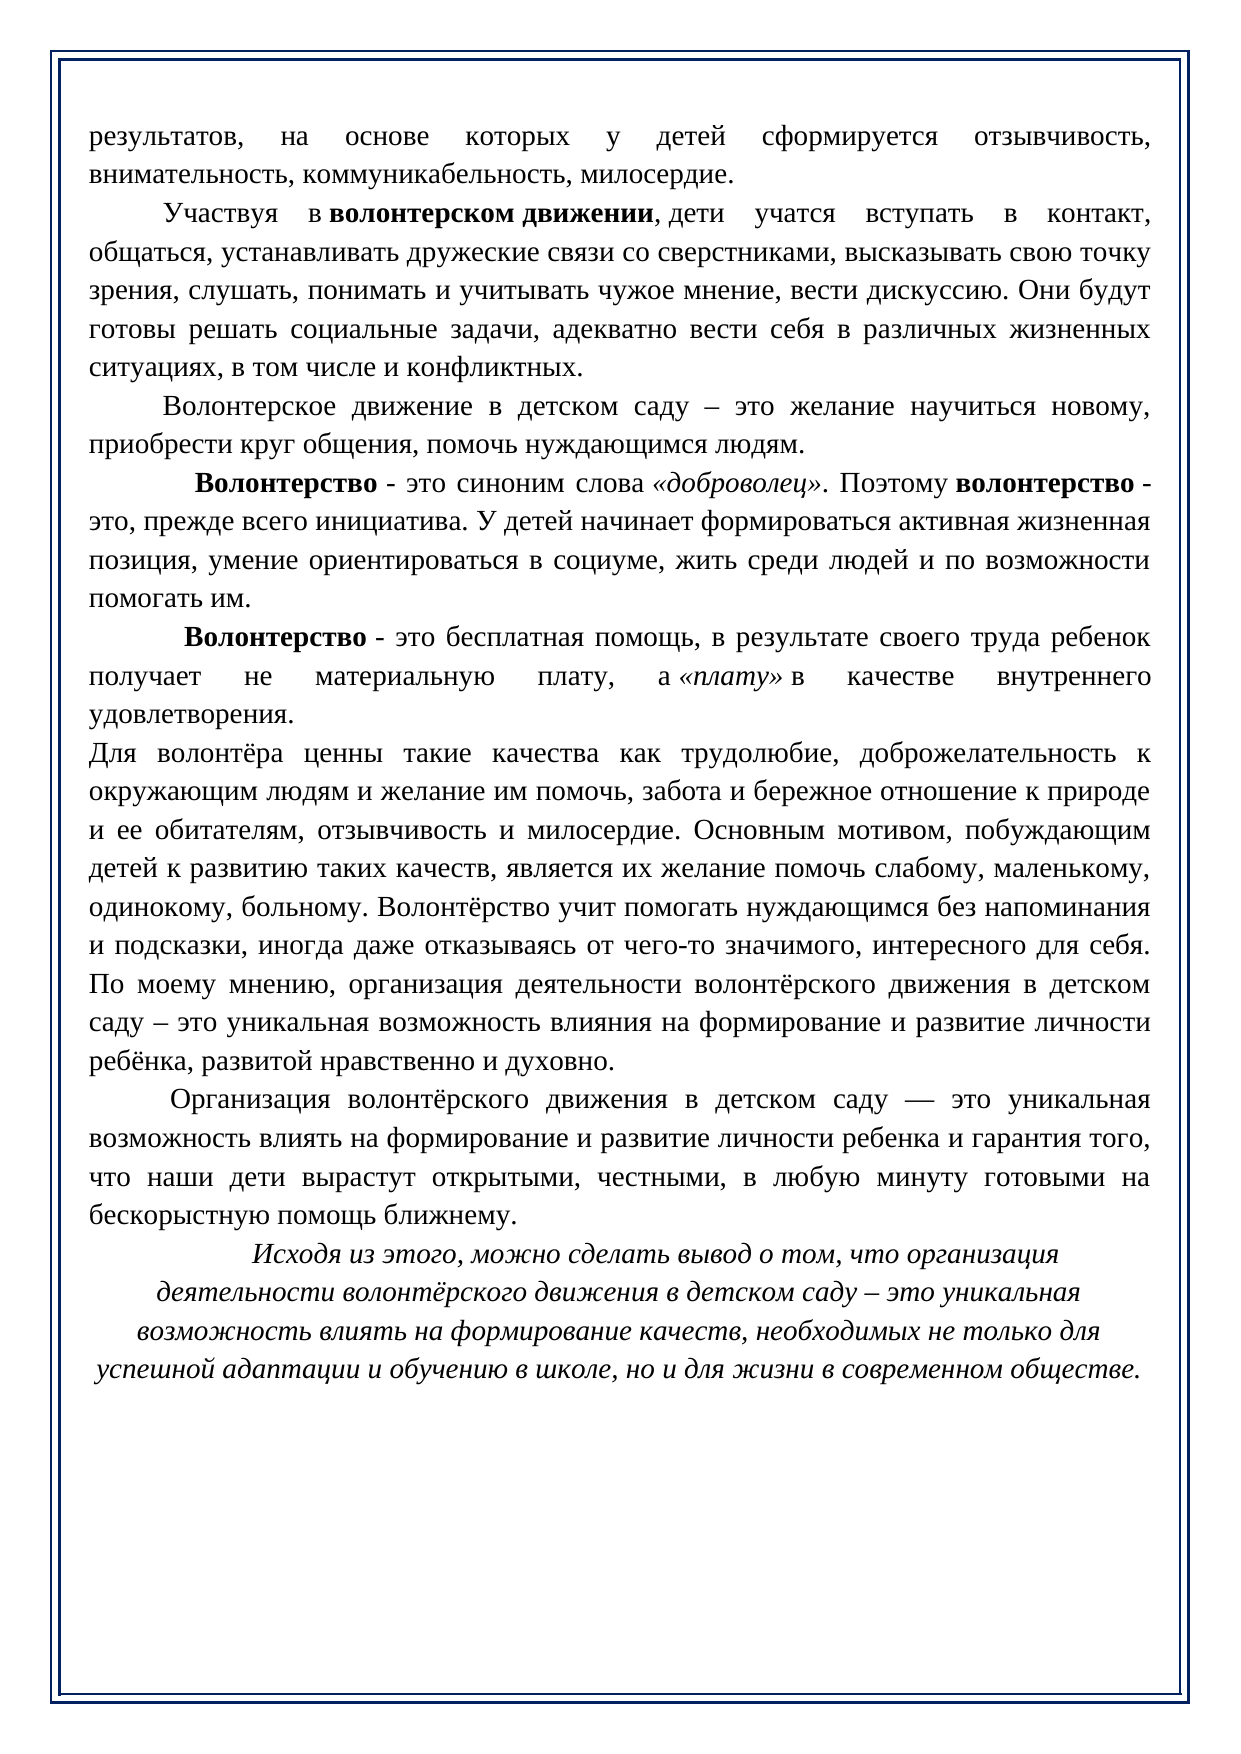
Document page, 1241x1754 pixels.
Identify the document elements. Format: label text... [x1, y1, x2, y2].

text Организация волонтёрского движения в детском саду — это уникальная возможность влиять на формирование и развитие личности ребенка и гарантия того, что наши дети вырастут открытыми, честными, в любую минуту готовыми на бескорыстную помощь ближнему. [89, 1082, 1152, 1231]
text Волонтерское движение в детском саду – это желание научиться новому, приобрести круг общения, помочь нуждающимся людям. [89, 388, 1152, 460]
text Волонтерство - это бесплатная помощь, в результате своего труда ребенок получает не материальную плату, а «плату» в качестве внутреннего удовлетворения. [89, 619, 1152, 730]
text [89, 152, 1152, 190]
text Для волонтёра ценны такие качества как трудолюбие, доброжелательность к окружающим людям и желание им помочь, забота и бережное отношение к природе и ее обитателям, отзывчивость и милосердие. Основным мотивом, побуждающим детей к развитию таких качеств, является их желание помочь слабому, маленькому, одинокому, больному. Волонтёрство учит помогать нуждающимся без напоминания и подсказки, иногда даже отказываясь от чего-то значимого, интересного для себя. По моему мнению, организация деятельности волонтёрского движения в детском саду – это уникальная возможность влияния на формирование и развитие личности ребёнка, развитой нравственно и духовно. [89, 735, 1152, 1077]
text Исходя из этого, можно сделать вывод о том, что организация деятельности волонтёрского движения в детском саду – это уникальная возможность влиять на формирование качеств, необходимых не только для успешной адаптации и обучению в школе, но и для жизни в современном обществе. [89, 1236, 1152, 1385]
text Волонтерство - это синоним слова «доброволец». Поэтому волонтерство - это, прежде всего инициатива. У детей начинает формироваться активная жизненная позиция, умение ориентироваться в социуме, жить среди людей и по возможности помогать им. [89, 465, 1152, 614]
text Участвуя в волонтерском движении, дети учатся вступать в контакт, общаться, устанавливать дружеские связи со сверстниками, высказывать свою точку зрения, слушать, понимать и учитывать чужое мнение, вести дискуссию. Они будут готовы решать социальные задачи, адекватно вести себя в различных жизненных ситуациях, в том числе и конфликтных. [89, 195, 1152, 383]
